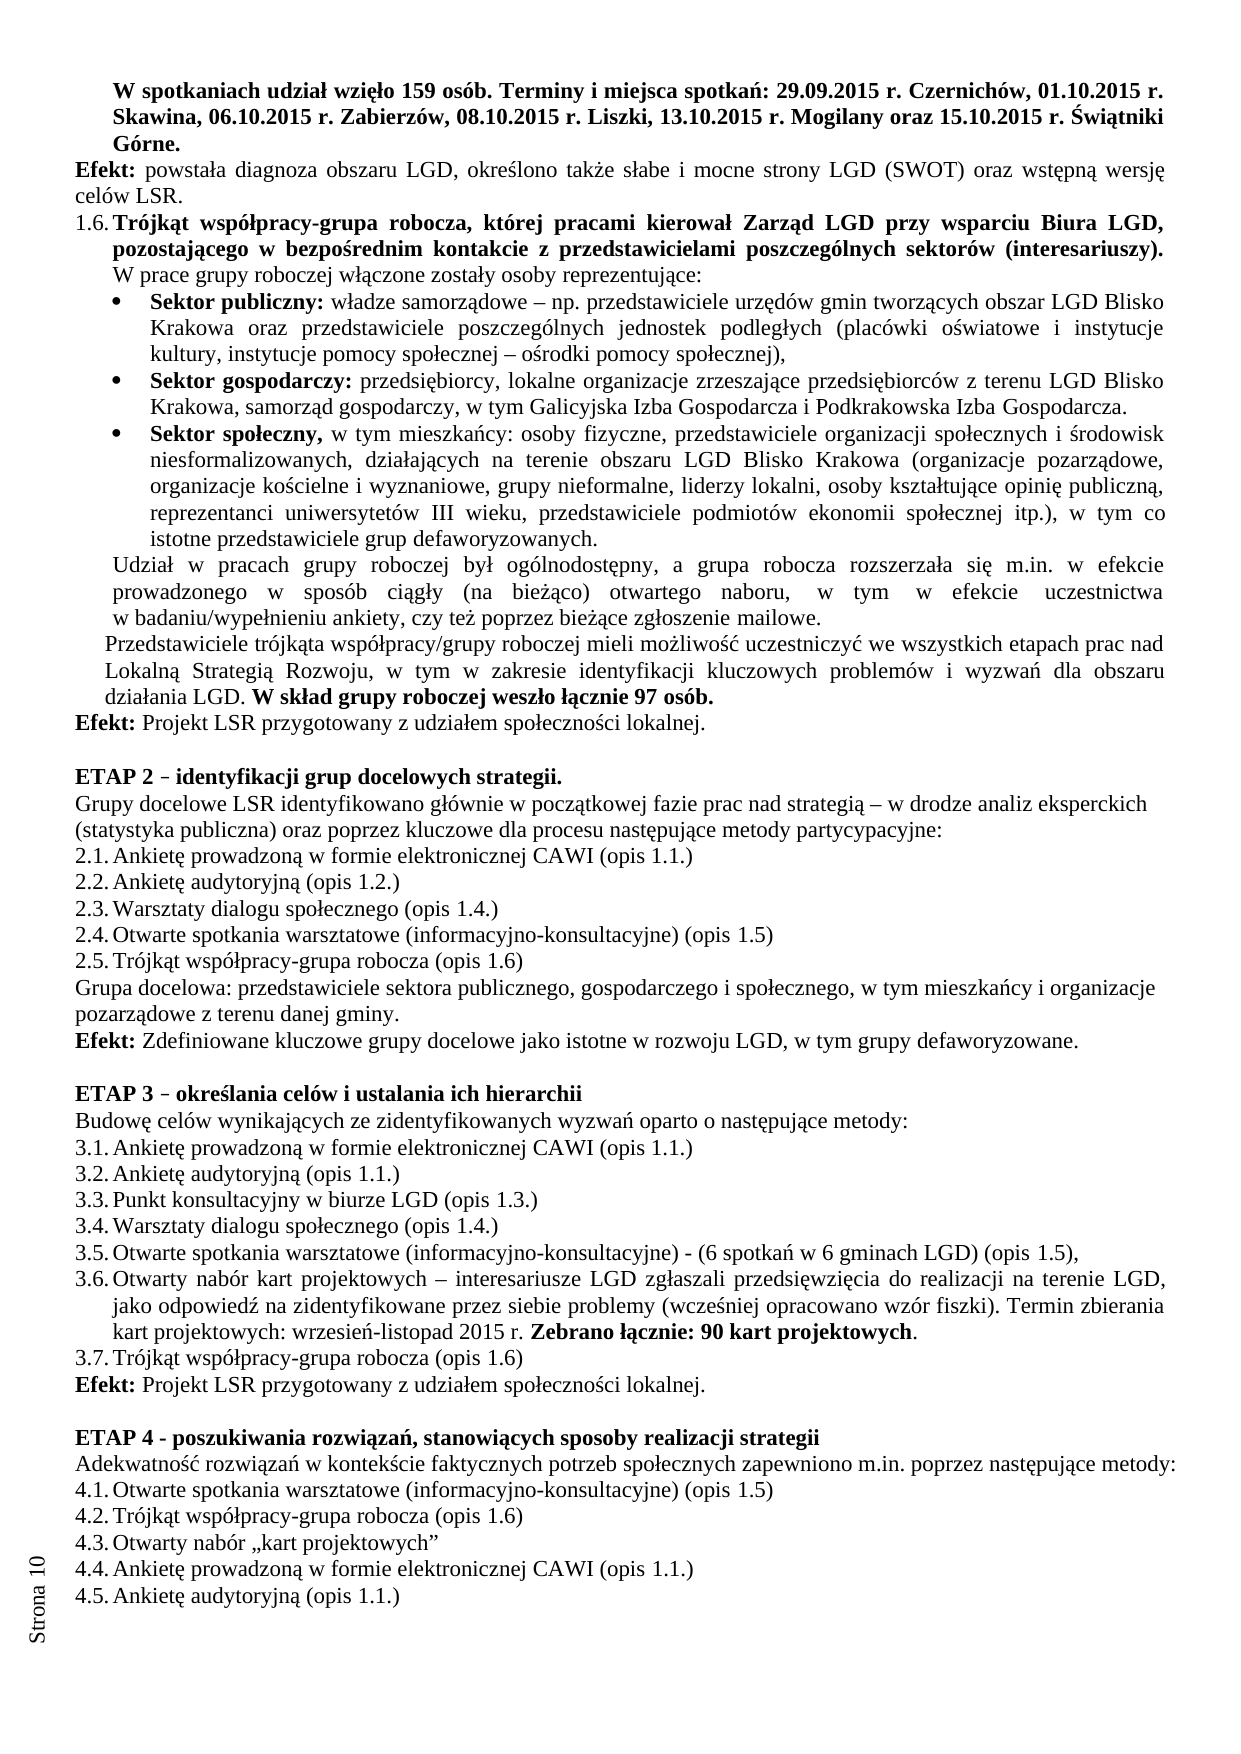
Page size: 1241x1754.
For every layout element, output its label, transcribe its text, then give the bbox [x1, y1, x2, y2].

list Ankietę prowadzoną w formie elektronicznej CAWI (opis 1.1.) [75, 1134, 1180, 1160]
list Warsztaty dialogu społecznego (opis 1.4.) [75, 895, 1180, 922]
subtitle W spotkaniach udział wzięło 159 osób. Terminy i miejsca spotkań: 29.09.2015 r. Czernichów, 01.10.2015 r. Skawina, 06.10.2015 r. Zabierzów, 08.10.2015 r. Liszki, 13.10.2015 r. Mogilany oraz 15.10.2015 r. Świątniki Górne. [112, 77, 1166, 156]
list Trójkąt współpracy-grupa robocza (opis 1.6) [75, 1503, 1180, 1529]
list Ankietę prowadzoną w formie elektronicznej CAWI (opis 1.1.) [75, 1555, 1180, 1581]
list Trójkąt współpracy-grupa robocza, której pracami kierował Zarząd LGD przy wsparciu Biura LGD, pozostającego w bezpośrednim kontakcie z przedstawicielami poszczególnych sektorów (interesariuszy). W prace grupy roboczej włączone zostały osoby reprezentujące: [75, 209, 1165, 288]
list Warsztaty dialogu społecznego (opis 1.4.) [75, 1213, 1180, 1239]
list Sektor społeczny, w tym mieszkańcy: osoby fizyczne, przedstawiciele organizacji społecznych i środowisk niesformalizowanych, działających na terenie obszaru LGD Blisko Krakowa (organizacje pozarządowe, organizacje kościelne i wyznaniowe, grupy nieformalne, liderzy lokalni, osoby kształtujące opinię publiczną, reprezentanci uniwersytetów III wieku, przedstawiciele podmiotów ekonomii społecznej itp.), w tym co istotne przedstawiciele grup defaworyzowanych. [112, 419, 1166, 551]
list Otwarte spotkania warsztatowe (informacyjno-konsultacyjne) (opis 1.5) [75, 1476, 1180, 1503]
list Ankietę audytoryjną (opis 1.2.) [75, 869, 1180, 895]
list Ankietę audytoryjną (opis 1.1.) [75, 1160, 1180, 1187]
list Otwarte spotkania warsztatowe (informacyjno-konsultacyjne) (opis 1.5) [75, 922, 1180, 948]
list Sektor publiczny: władze samorządowe – np. przedstawiciele urzędów gmin tworzących obszar LGD Blisko Krakowa oraz przedstawiciele poszczególnych jednostek podległych (placówki oświatowe i instytucje kultury, instytucje pomocy społecznej – ośrodki pomocy społecznej), [112, 288, 1165, 367]
text Efekt: powstała diagnoza obszaru LGD, określono także słabe i mocne strony LGD (SWOT) oraz wstępną wersję celów LSR. [75, 156, 1166, 209]
text Efekt: Zdefiniowane kluczowe grupy docelowe jako istotne w rozwoju LGD, w tym grupy defaworyzowane. [75, 1027, 1180, 1053]
list Trójkąt współpracy-grupa robocza (opis 1.6) [75, 1344, 1180, 1371]
list Ankietę prowadzoną w formie elektronicznej CAWI (opis 1.1.) [75, 843, 1180, 869]
list Otwarty nabór „kart projektowych” [75, 1529, 1180, 1555]
list Otwarte spotkania warsztatowe (informacyjno-konsultacyjne) - (6 spotkań w 6 gminach LGD) (opis 1.5), [75, 1239, 1180, 1265]
text Grupa docelowa: przedstawiciele sektora publicznego, gospodarczego i społecznego, w tym mieszkańcy i organizacje pozarządowe z terenu danej gminy. [75, 974, 1180, 1027]
text Grupy docelowe LSR identyfikowano głównie w początkowej fazie prac nad strategią – w drodze analiz eksperckich (statystyka publiczna) oraz poprzez kluczowe dla procesu następujące metody partycypacyjne: [75, 790, 1180, 843]
text Adekwatność rozwiązań w kontekście faktycznych potrzeb społecznych zapewniono m.in. poprzez następujące metody: [75, 1450, 1180, 1476]
list Sektor gospodarczy: przedsiębiorcy, lokalne organizacje zrzeszające przedsiębiorców z terenu LGD Blisko Krakowa, samorząd gospodarczy, w tym Galicyjska Izba Gospodarcza i Podkrakowska Izba Gospodarcza. [112, 367, 1165, 419]
text Przedstawiciele trójkąta współpracy/grupy roboczej mieli możliwość uczestniczyć we wszystkich etapach prac nad Lokalną Strategią Rozwoju, w tym w zakresie identyfikacji kluczowych problemów i wyzwań dla obszaru działania LGD. W skład grupy roboczej weszło łącznie 97 osób. [104, 630, 1166, 709]
subtitle ETAP 3 – określania celów i ustalania ich hierarchii [75, 1079, 1180, 1107]
subtitle ETAP 4 - poszukiwania rozwiązań, stanowiących sposoby realizacji strategii [75, 1424, 1180, 1450]
text Efekt: Projekt LSR przygotowany z udziałem społeczności lokalnej. [75, 709, 1180, 736]
list Trójkąt współpracy-grupa robocza (opis 1.6) [75, 948, 1180, 974]
list Punkt konsultacyjny w biurze LGD (opis 1.3.) [75, 1187, 1180, 1213]
text Udział w pracach grupy roboczej był ogólnodostępny, a grupa robocza rozszerzała się m.in. w efekcie prowadzonego w sposób ciągły (na bieżąco) otwartego naboru, w tym w efekcie uczestnictwa w badaniu/wypełnieniu ankiety, czy też poprzez bieżące zgłoszenie mailowe. [112, 551, 1166, 630]
list Otwarty nabór kart projektowych – interesariusze LGD zgłaszali przedsięwzięcia do realizacji na terenie LGD, jako odpowiedź na zidentyfikowane przez siebie problemy (wcześniej opracowano wzór fiszki). Termin zbierania kart projektowych: wrzesień-listopad 2015 r. Zebrano łącznie: 90 kart projektowych. [75, 1266, 1166, 1344]
list Ankietę audytoryjną (opis 1.1.) [75, 1582, 1180, 1608]
subtitle ETAP 2 – identyfikacji grup docelowych strategii. [75, 762, 1180, 790]
text Efekt: Projekt LSR przygotowany z udziałem społeczności lokalnej. [75, 1371, 1180, 1397]
text Budowę celów wynikających ze zidentyfikowanych wyzwań oparto o następujące metody: [75, 1107, 1180, 1134]
